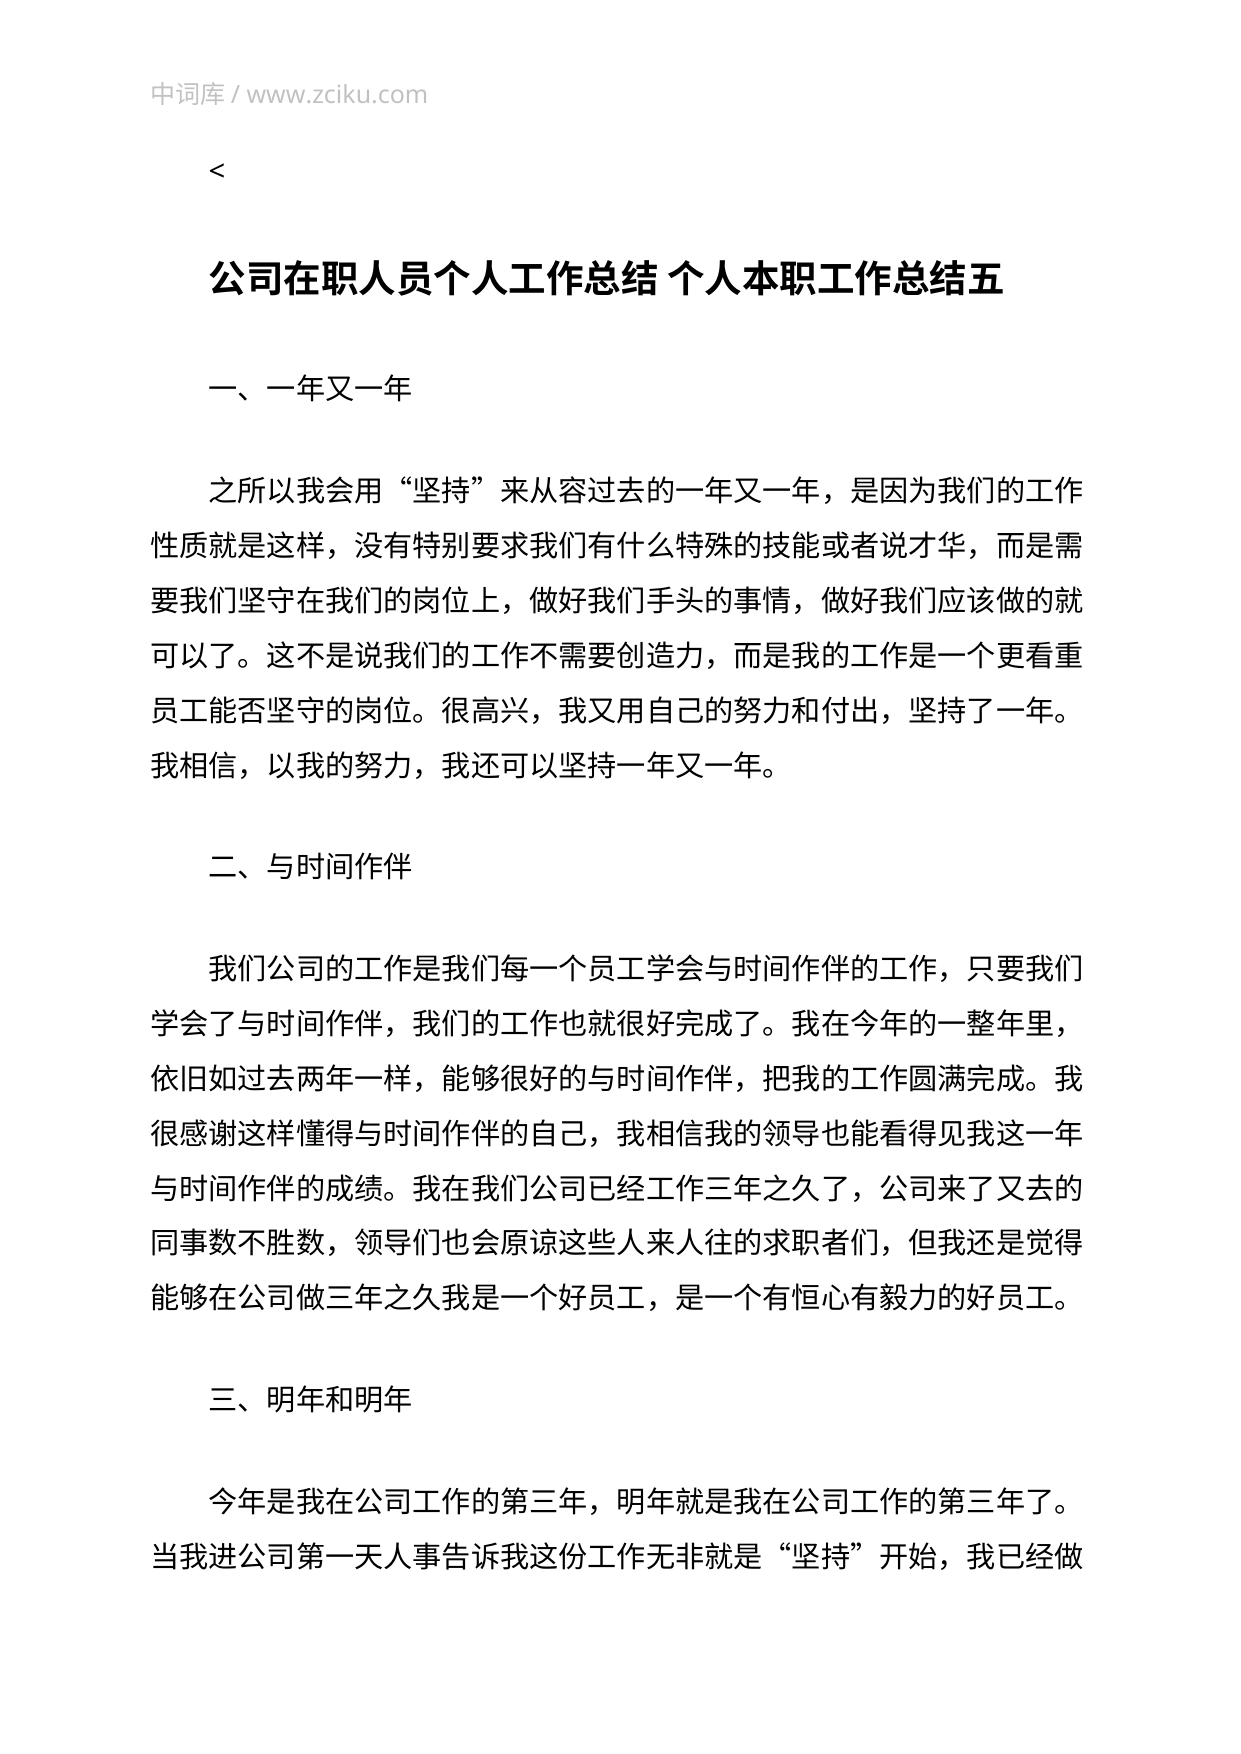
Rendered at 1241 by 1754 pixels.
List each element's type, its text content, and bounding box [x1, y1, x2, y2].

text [150, 1478, 1090, 1576]
text 一、一年又一年 [150, 366, 1090, 408]
text 之所以我会用“坚持”来从容过去的一年又一年，是因为我们的工作性质就是这样，没有特别要求我们有什么特殊的技能或者说才华，而是需要我们坚守在我们的岗位上，做好我们手头的事情，做好我们应该做的就可以了。这不是说我们的工作不需要创造力，而是我的工作是一个更看重员工能否坚守的岗位。很高兴，我又用自己的努力和付出，坚持了一年。我相信，以我的努力，我还可以坚持一年又一年。 [150, 468, 1090, 784]
text 公司在职人员个人工作总结 个人本职工作总结五 [150, 248, 1090, 303]
text 二、与时间作伴 [150, 844, 1090, 886]
text < [150, 150, 1090, 190]
text 三、明年和明年 [150, 1377, 1090, 1419]
text 我们公司的工作是我们每一个员工学会与时间作伴的工作，只要我们学会了与时间作伴，我们的工作也就很好完成了。我在今年的一整年里，依旧如过去两年一样，能够很好的与时间作伴，把我的工作圆满完成。我很感谢这样懂得与时间作伴的自己，我相信我的领导也能看得见我这一年与时间作伴的成绩。我在我们公司已经工作三年之久了，公司来了又去的同事数不胜数，领导们也会原谅这些人来人往的求职者们，但我还是觉得能够在公司做三年之久我是一个好员工，是一个有恒心有毅力的好员工。 [150, 946, 1090, 1317]
